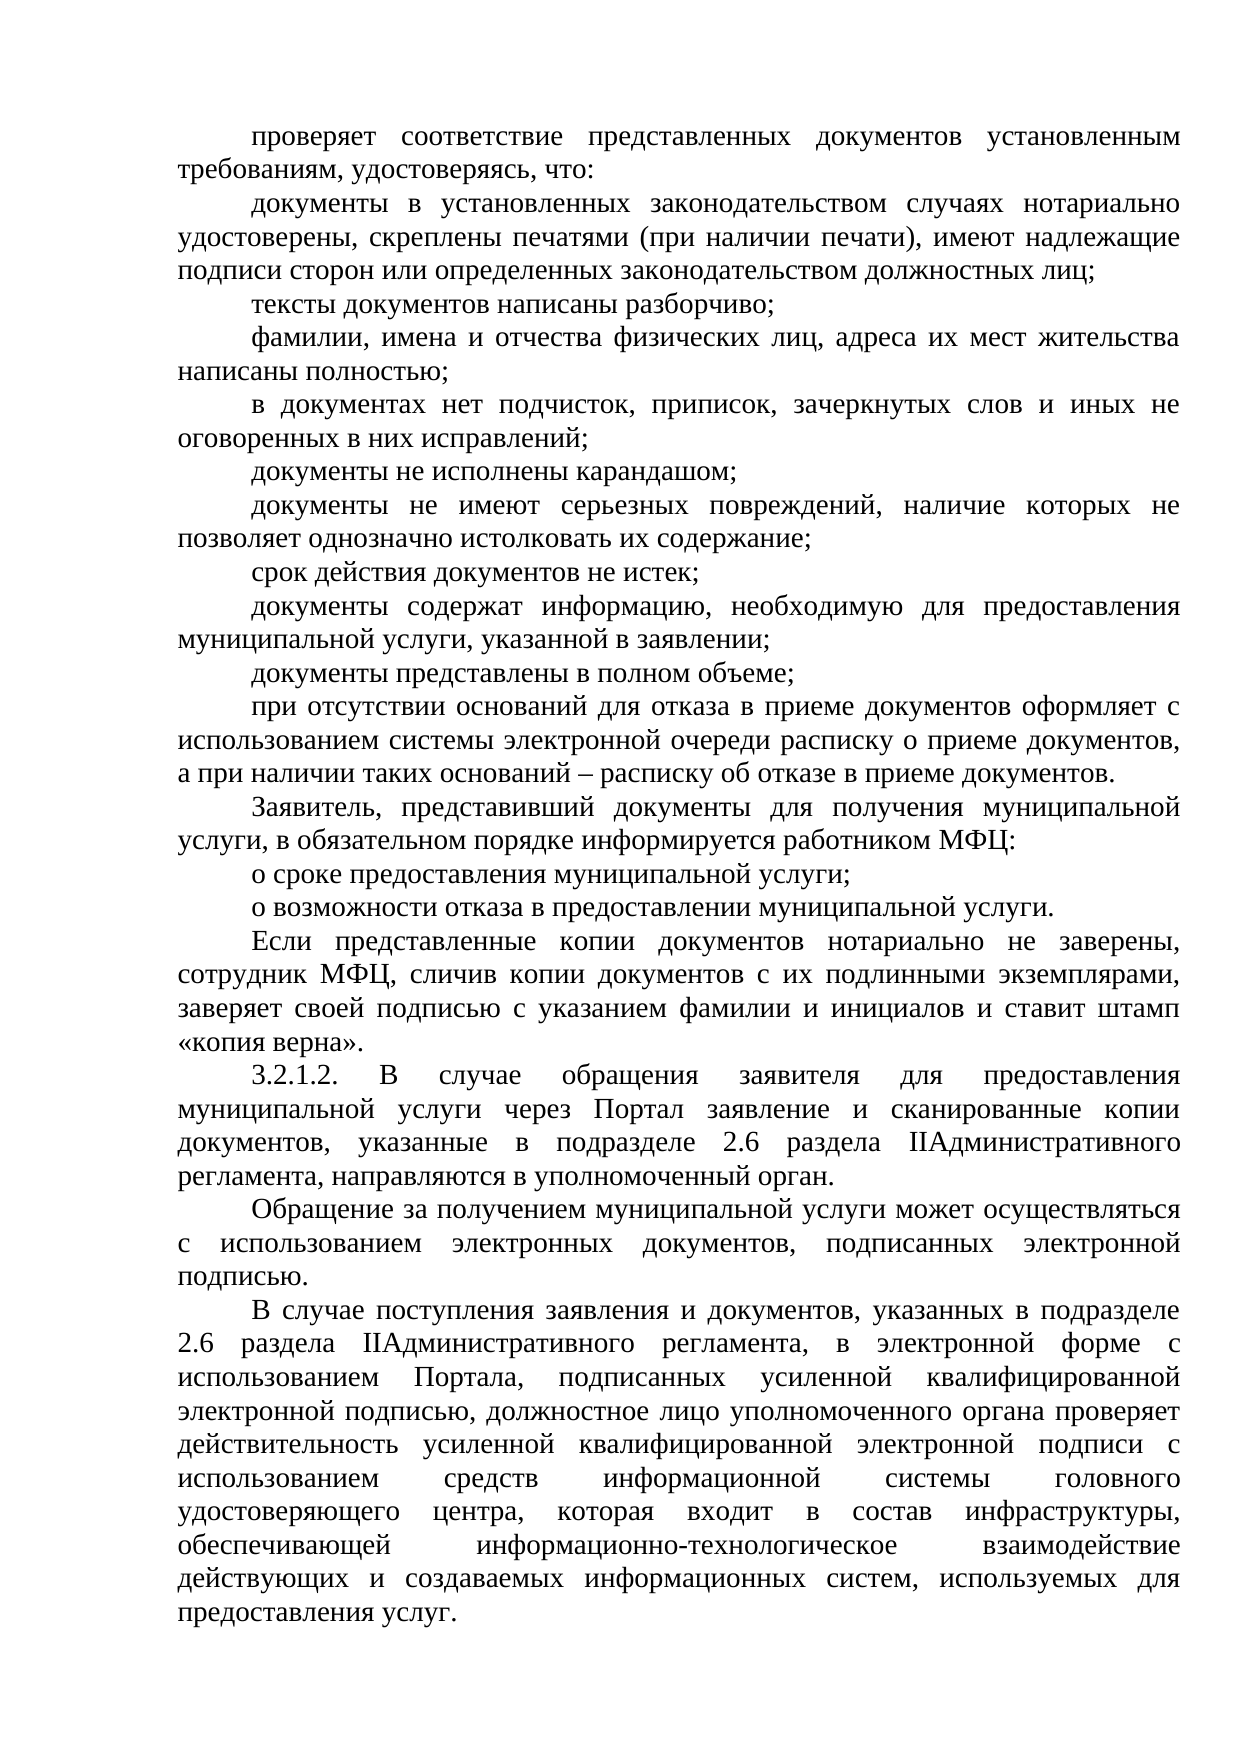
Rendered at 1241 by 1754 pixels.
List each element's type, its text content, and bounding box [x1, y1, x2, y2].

text в документах нет подчисток, приписок, зачеркнутых слов и иных не оговоренных в них исправлений; [177, 386, 1181, 453]
text документы не исполнены карандашом; [177, 453, 1181, 487]
text документы содержат информацию, необходимую для предоставления муниципальной услуги, указанной в заявлении; [177, 588, 1181, 655]
text Заявитель, представивший документы для получения муниципальной услуги, в обязательном порядке информируется работником МФЦ: [177, 789, 1181, 856]
text о возможности отказа в предоставлении муниципальной услуги. [177, 889, 1181, 923]
text документы представлены в полном объеме; [177, 655, 1181, 688]
text тексты документов написаны разборчиво; [177, 286, 1181, 319]
text В случае поступления заявления и документов, указанных в подразделе 2.6 раздела IIАдминистративного регламента, в электронной форме с использованием Портала, подписанных усиленной квалифицированной электронной подписью, должностное лицо уполномоченного органа проверяет действительность усиленной квалифицированной электронной подписи с использованием средств информационной системы головного удостоверяющего центра, которая входит в состав инфраструктуры, обеспечивающей информационно-технологическое взаимодействие действующих и создаваемых информационных систем, используемых для предоставления услуг. [177, 1292, 1181, 1627]
text при отсутствии оснований для отказа в приеме документов оформляет с использованием системы электронной очереди расписку о приеме документов, а при наличии таких оснований – расписку об отказе в приеме документов. [177, 688, 1181, 789]
text фамилии, имена и отчества физических лиц, адреса их мест жительства написаны полностью; [177, 319, 1181, 386]
text документы не имеют серьезных повреждений, наличие которых не позволяет однозначно истолковать их содержание; [177, 487, 1181, 554]
text 3.2.1.2. В случае обращения заявителя для предоставления муниципальной услуги через Портал заявление и сканированные копии документов, указанные в подразделе 2.6 раздела IIАдминистративного регламента, направляются в уполномоченный орган. [177, 1057, 1181, 1191]
text проверяет соответствие представленных документов установленным требованиям, удостоверяясь, что: [177, 118, 1181, 185]
text документы в установленных законодательством случаях нотариально удостоверены, скреплены печатями (при наличии печати), имеют надлежащие подписи сторон или определенных законодательством должностных лиц; [177, 185, 1181, 286]
text о сроке предоставления муниципальной услуги; [177, 856, 1181, 889]
text Обращение за получением муниципальной услуги может осуществляться с использованием электронных документов, подписанных электронной подписью. [177, 1191, 1181, 1292]
text срок действия документов не истек; [177, 554, 1181, 588]
text Если представленные копии документов нотариально не заверены, сотрудник МФЦ, сличив копии документов с их подлинными экземплярами, заверяет своей подписью с указанием фамилии и инициалов и ставит штамп «копия верна». [177, 923, 1181, 1057]
